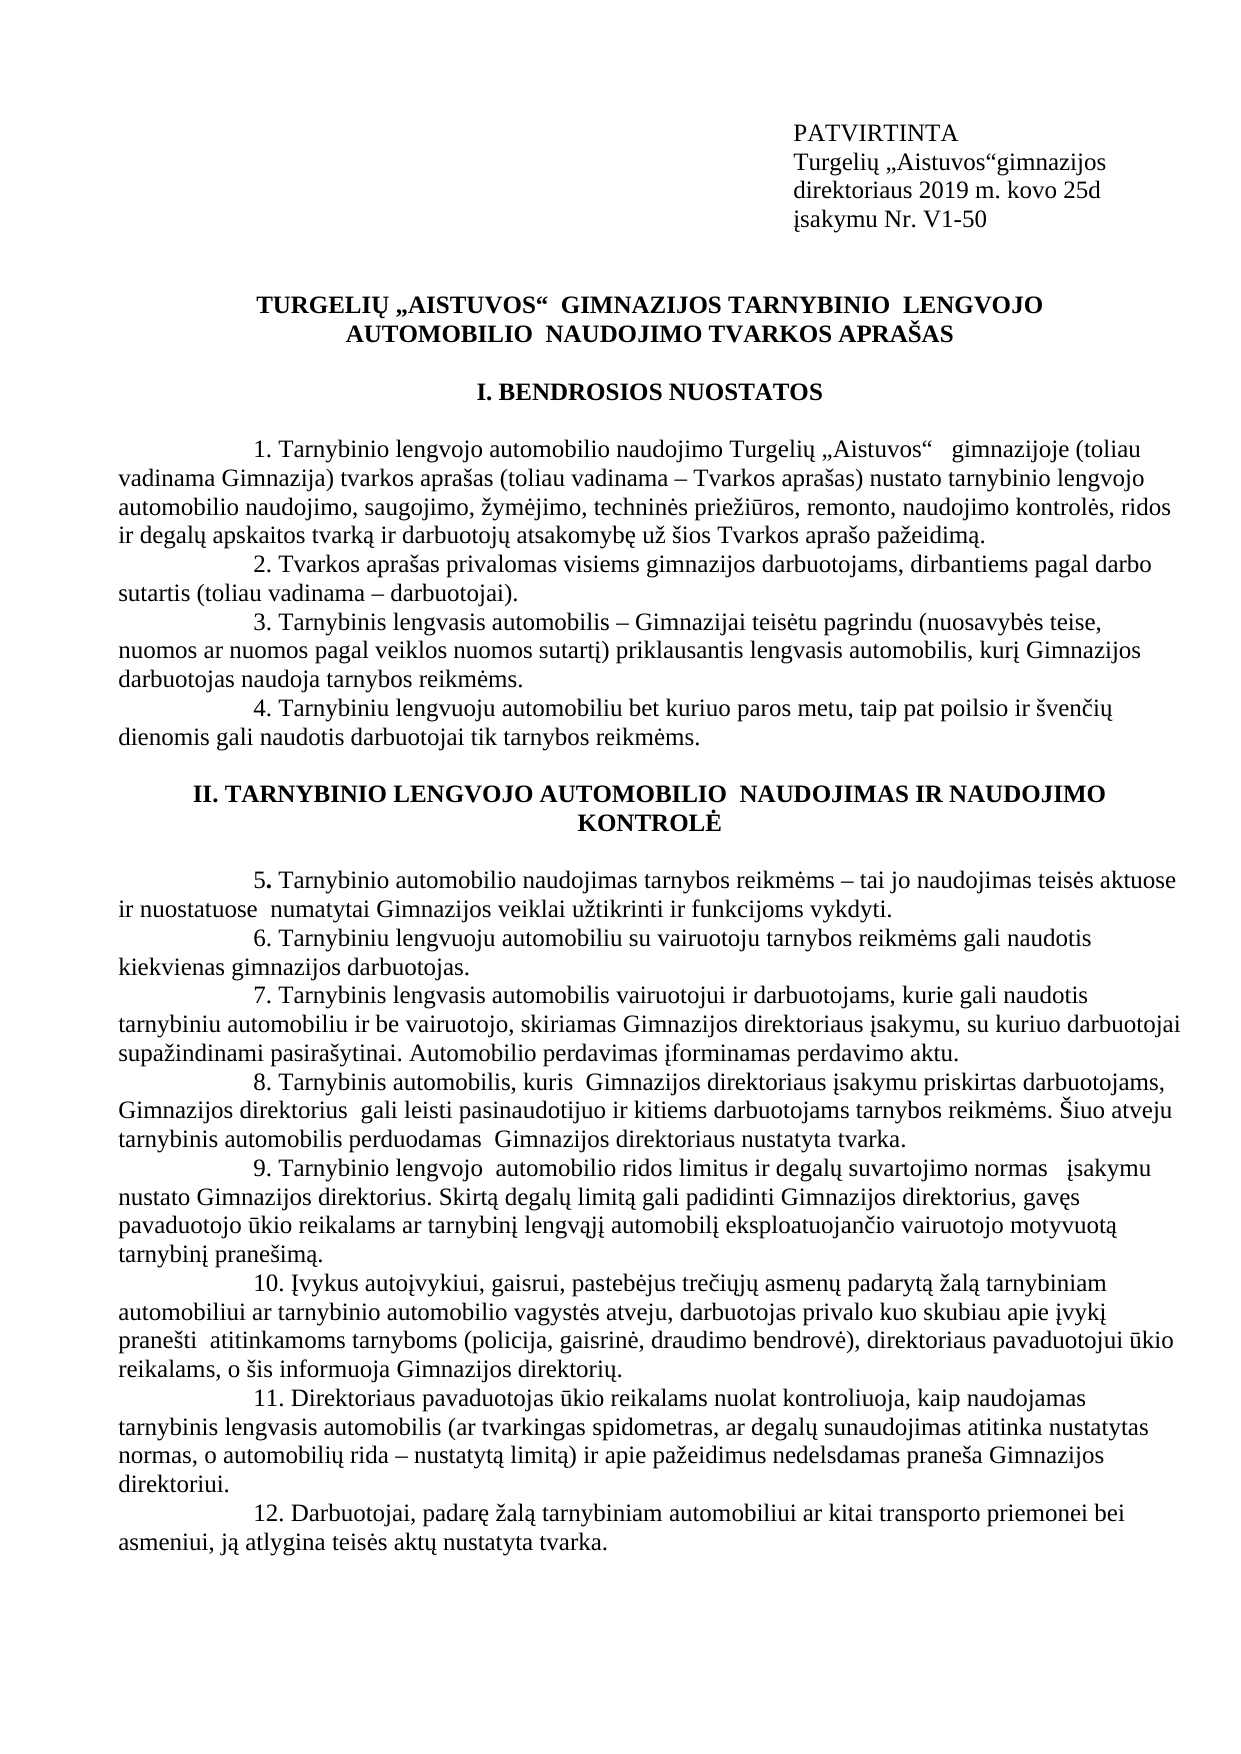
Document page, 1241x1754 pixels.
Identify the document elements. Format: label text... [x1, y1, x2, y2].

text įsakymu Nr. V1-50 [658, 204, 1181, 262]
text 3. Tarnybinis lengvasis automobilis – Gimnazijai teisėtu pagrindu (nuosavybės teise, nuomos ar nuomos pagal veiklos nuomos sutartį) priklausantis lengvasis automobilis, kurį Gimnazijos darbuotojas naudoja tarnybos reikmėms. [118, 607, 1181, 693]
text II. TARNYBINIO LENGVOJO AUTOMOBILIO NAUDOJIMAS IR NAUDOJIMO [118, 779, 1181, 808]
text KONTROLĖ [118, 808, 1181, 837]
text 5. Tarnybinio automobilio naudojimas tarnybos reikmėms – tai jo naudojimas teisės aktuose ir nuostatuose numatytai Gimnazijos veiklai užtikrinti ir funkcijoms vykdyti. [118, 866, 1181, 923]
text 11. Direktoriaus pavaduotojas ūkio reikalams nuolat kontroliuoja, kaip naudojamas tarnybinis lengvasis automobilis (ar tvarkingas spidometras, ar degalų sunaudojimas atitinka nustatytas normas, o automobilių rida – nustatytą limitą) ir apie pažeidimus nedelsdamas praneša Gimnazijos direktoriui. [118, 1383, 1181, 1498]
text 8. Tarnybinis automobilis, kuris Gimnazijos direktoriaus įsakymu priskirtas darbuotojams, Gimnazijos direktorius gali leisti pasinaudotijuo ir kitiems darbuotojams tarnybos reikmėms. Šiuo atveju tarnybinis automobilis perduodamas Gimnazijos direktoriaus nustatyta tvarka. [118, 1067, 1181, 1153]
text 4. Tarnybiniu lengvuoju automobiliu bet kuriuo paros metu, taip pat poilsio ir švenčių dienomis gali naudotis darbuotojai tik tarnybos reikmėms. [118, 693, 1181, 751]
text 1. Tarnybinio lengvojo automobilio naudojimo Turgelių „Aistuvos“ gimnazijoje (toliau vadinama Gimnazija) tvarkos aprašas (toliau vadinama – Tvarkos aprašas) nustato tarnybinio lengvojo automobilio naudojimo, saugojimo, žymėjimo, techninės priežiūros, remonto, naudojimo kontrolės, ridos ir degalų apskaitos tvarką ir darbuotojų atsakomybę už šios Tvarkos aprašo pažeidimą. [118, 434, 1181, 549]
text 2. Tvarkos aprašas privalomas visiems gimnazijos darbuotojams, dirbantiems pagal darbo sutartis (toliau vadinama – darbuotojai). [118, 549, 1181, 607]
text 7. Tarnybinis lengvasis automobilis vairuotojui ir darbuotojams, kurie gali naudotis tarnybiniu automobiliu ir be vairuotojo, skiriamas Gimnazijos direktoriaus įsakymu, su kuriuo darbuotojai supažindinami pasirašytinai. Automobilio perdavimas įforminamas perdavimo aktu. [118, 981, 1181, 1067]
text 6. Tarnybiniu lengvuoju automobiliu su vairuotoju tarnybos reikmėms gali naudotis kiekvienas gimnazijos darbuotojas. [118, 923, 1181, 981]
text AUTOMOBILIO NAUDOJIMO TVARKOS APRAŠAS [118, 319, 1181, 348]
text PATVIRTINTA [118, 118, 1181, 147]
text TURGELIŲ „AISTUVOS“ GIMNAZIJOS TARNYBINIO LENGVOJO [118, 291, 1181, 319]
text 12. Darbuotojai, padarę žalą tarnybiniam automobiliui ar kitai transporto priemonei bei asmeniui, ją atlygina teisės aktų nustatyta tvarka. [118, 1498, 1181, 1556]
text 9. Tarnybinio lengvojo automobilio ridos limitus ir degalų suvartojimo normas įsakymu nustato Gimnazijos direktorius. Skirtą degalų limitą gali padidinti Gimnazijos direktorius, gavęs pavaduotojo ūkio reikalams ar tarnybinį lengvąjį automobilį eksploatuojančio vairuotojo motyvuotą tarnybinį pranešimą. [118, 1153, 1181, 1268]
text I. BENDROSIOS NUOSTATOS [118, 377, 1181, 406]
text Turgelių „Aistuvos“gimnazijos direktoriaus 2019 m. kovo 25d [118, 147, 1181, 204]
text 10. Įvykus autoįvykiui, gaisrui, pastebėjus trečiųjų asmenų padarytą žalą tarnybiniam automobiliui ar tarnybinio automobilio vagystės atveju, darbuotojas privalo kuo skubiau apie įvykį pranešti atitinkamoms tarnyboms (policija, gaisrinė, draudimo bendrovė), direktoriaus pavaduotojui ūkio reikalams, o šis informuoja Gimnazijos direktorių. [118, 1268, 1181, 1383]
